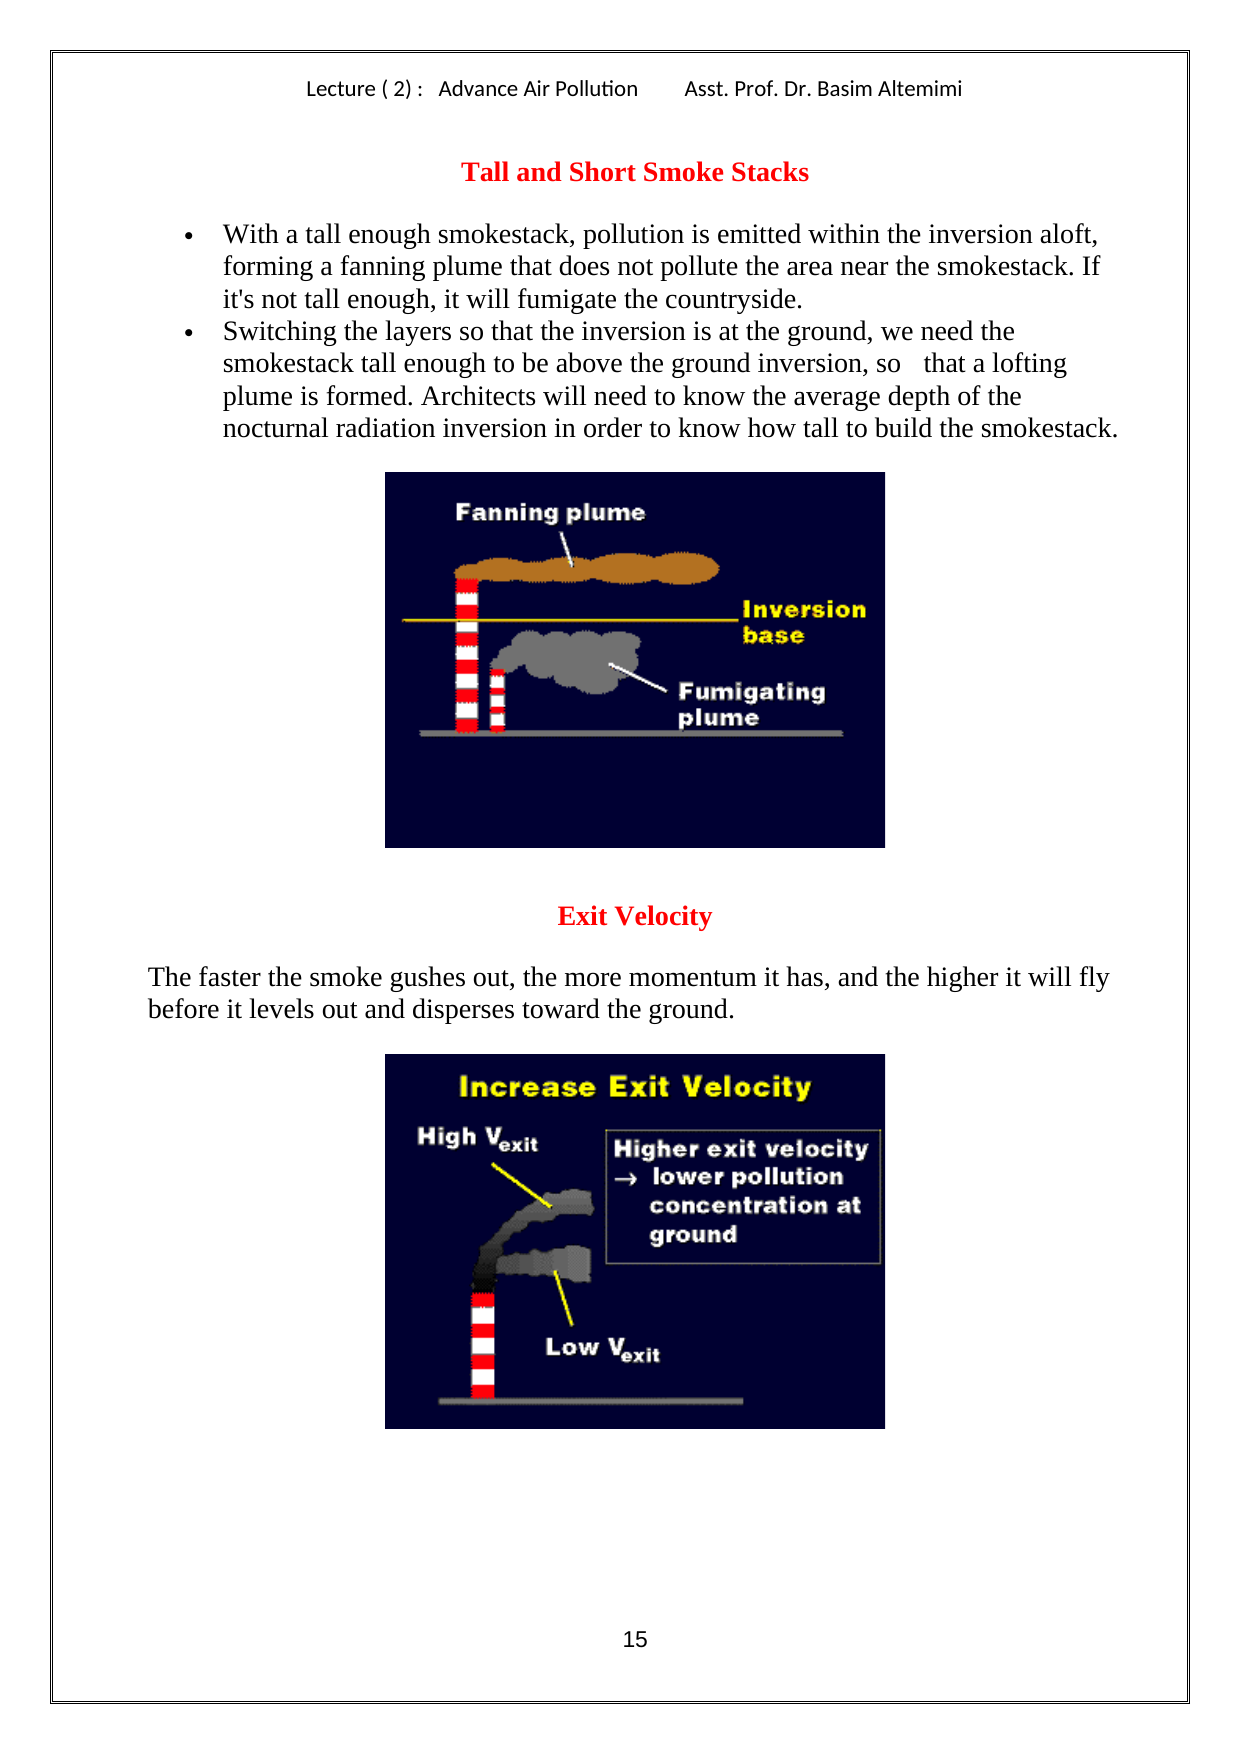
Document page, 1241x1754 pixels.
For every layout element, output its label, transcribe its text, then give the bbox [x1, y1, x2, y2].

list Switching the layers so that the inversion is at the ground, we need the smokestack tall enough to be above the ground inversion, so that a lofting plume is formed. Architects will need to know the average depth of the nocturnal radiation inversion in order to know how tall to build the smokestack. [185, 314, 1122, 444]
text Exit Velocity [148, 898, 1122, 931]
text Tall and Short Smoke Stacks [148, 155, 1122, 188]
list With a tall enough smokestack, pollution is emitted within the inversion aloft, forming a fanning plume that does not pollute the area near the smokestack. If it's not tall enough, it will fumigate the countryside. [185, 217, 1122, 314]
picture [385, 472, 886, 848]
picture [385, 1054, 886, 1429]
text The faster the smoke gushes out, the more momentum it has, and the higher it will fly before it levels out and disperses toward the ground. [148, 960, 1122, 1025]
